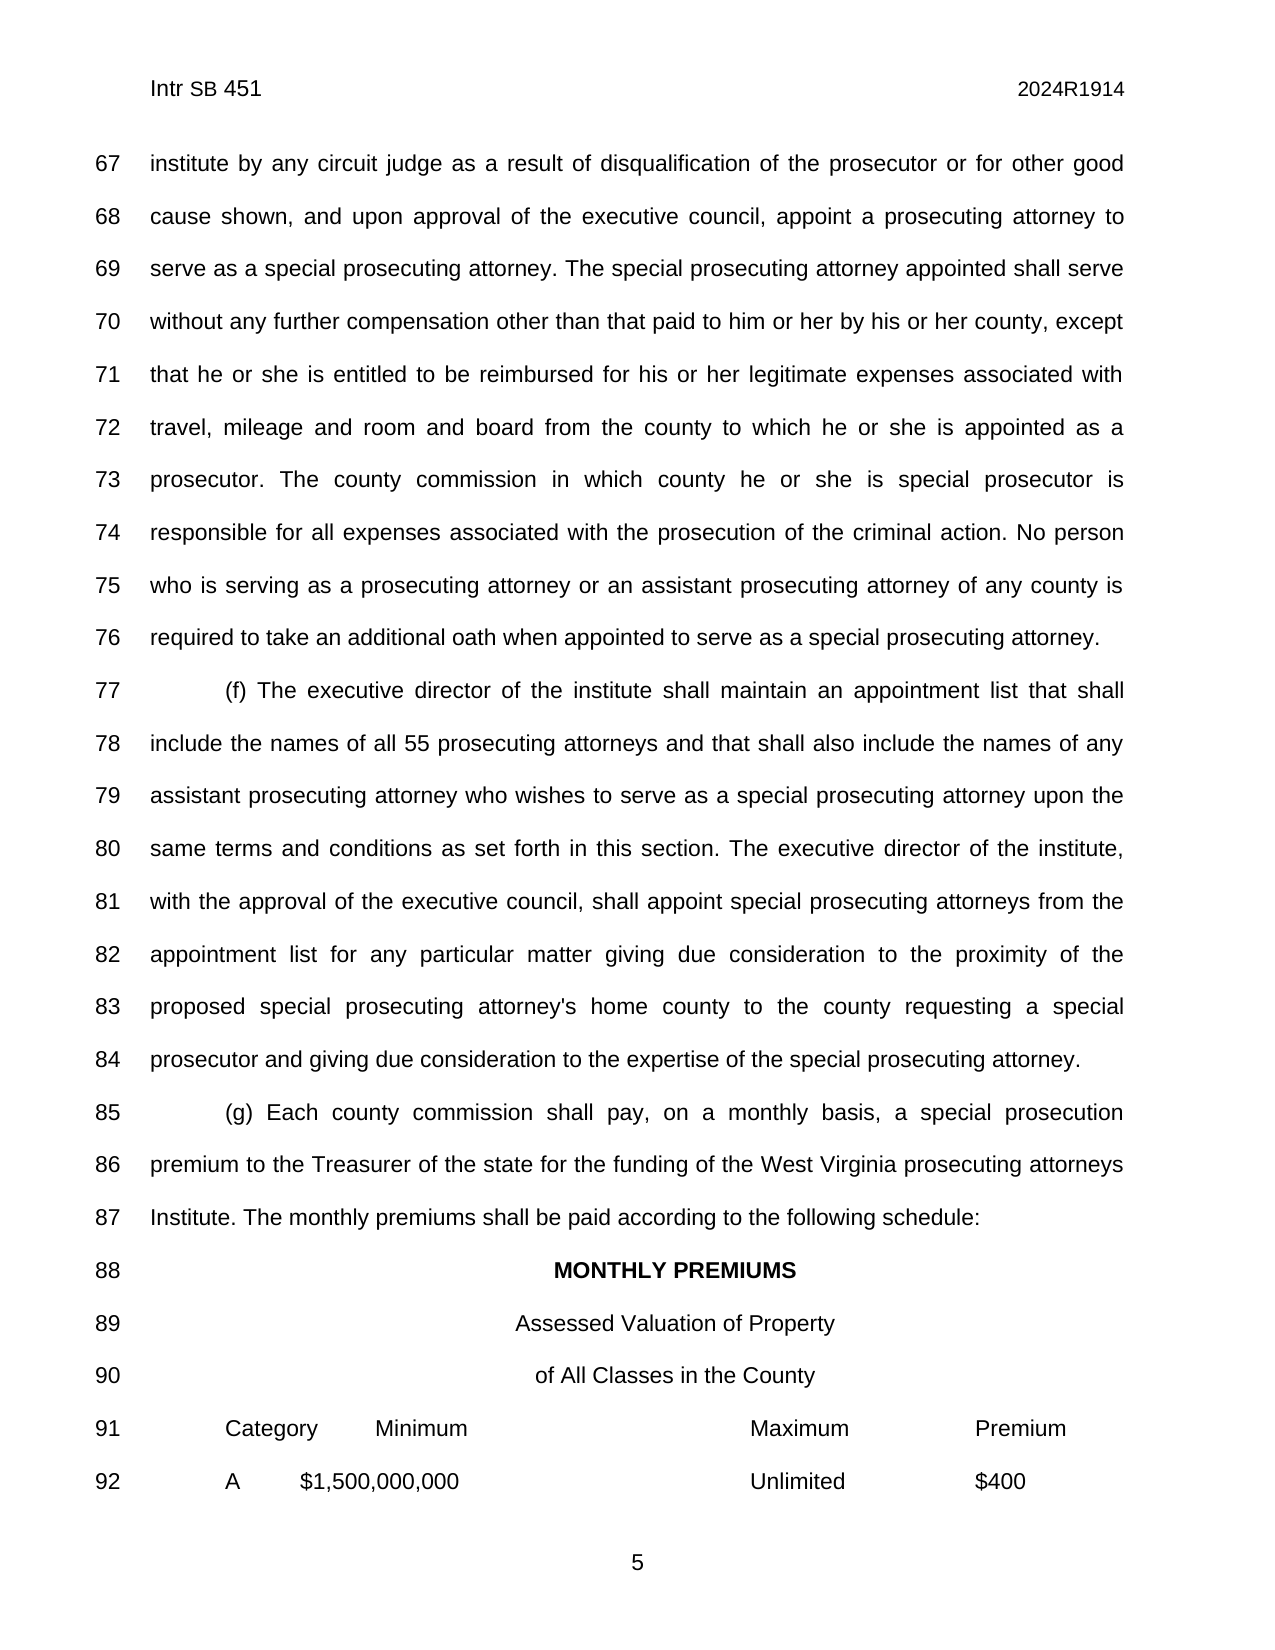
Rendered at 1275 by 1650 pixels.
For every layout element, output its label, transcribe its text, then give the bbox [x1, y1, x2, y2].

text (f) The executive director of the institute shall maintain an appointment list that shall include the names of all 55 prosecuting attorneys and that shall also include the names of any assistant prosecuting attorney who wishes to serve as a special prosecuting attorney upon the same terms and conditions as set forth in this section. The executive director of the institute, with the approval of the executive council, shall appoint special prosecuting attorneys from the appointment list for any particular matter giving due consideration to the proximity of the proposed special prosecuting attorney's home county to the county requesting a special prosecutor and giving due consideration to the expertise of the special prosecuting attorney. [150, 677, 1125, 1072]
text A $1,500,000,000 Unlimited $400 [150, 1468, 1125, 1494]
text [150, 150, 1125, 651]
text Assessed Valuation of Property [150, 1309, 1125, 1336]
text Category Minimum Maximum Premium [150, 1415, 1125, 1441]
text of All Classes in the County [150, 1362, 1125, 1389]
text MONTHLY PREMIUMS [150, 1257, 1125, 1283]
text (g) Each county commission shall pay, on a monthly basis, a special prosecution premium to the Treasurer of the state for the funding of the West Virginia prosecuting attorneys Institute. The monthly premiums shall be paid according to the following schedule: [150, 1099, 1125, 1231]
